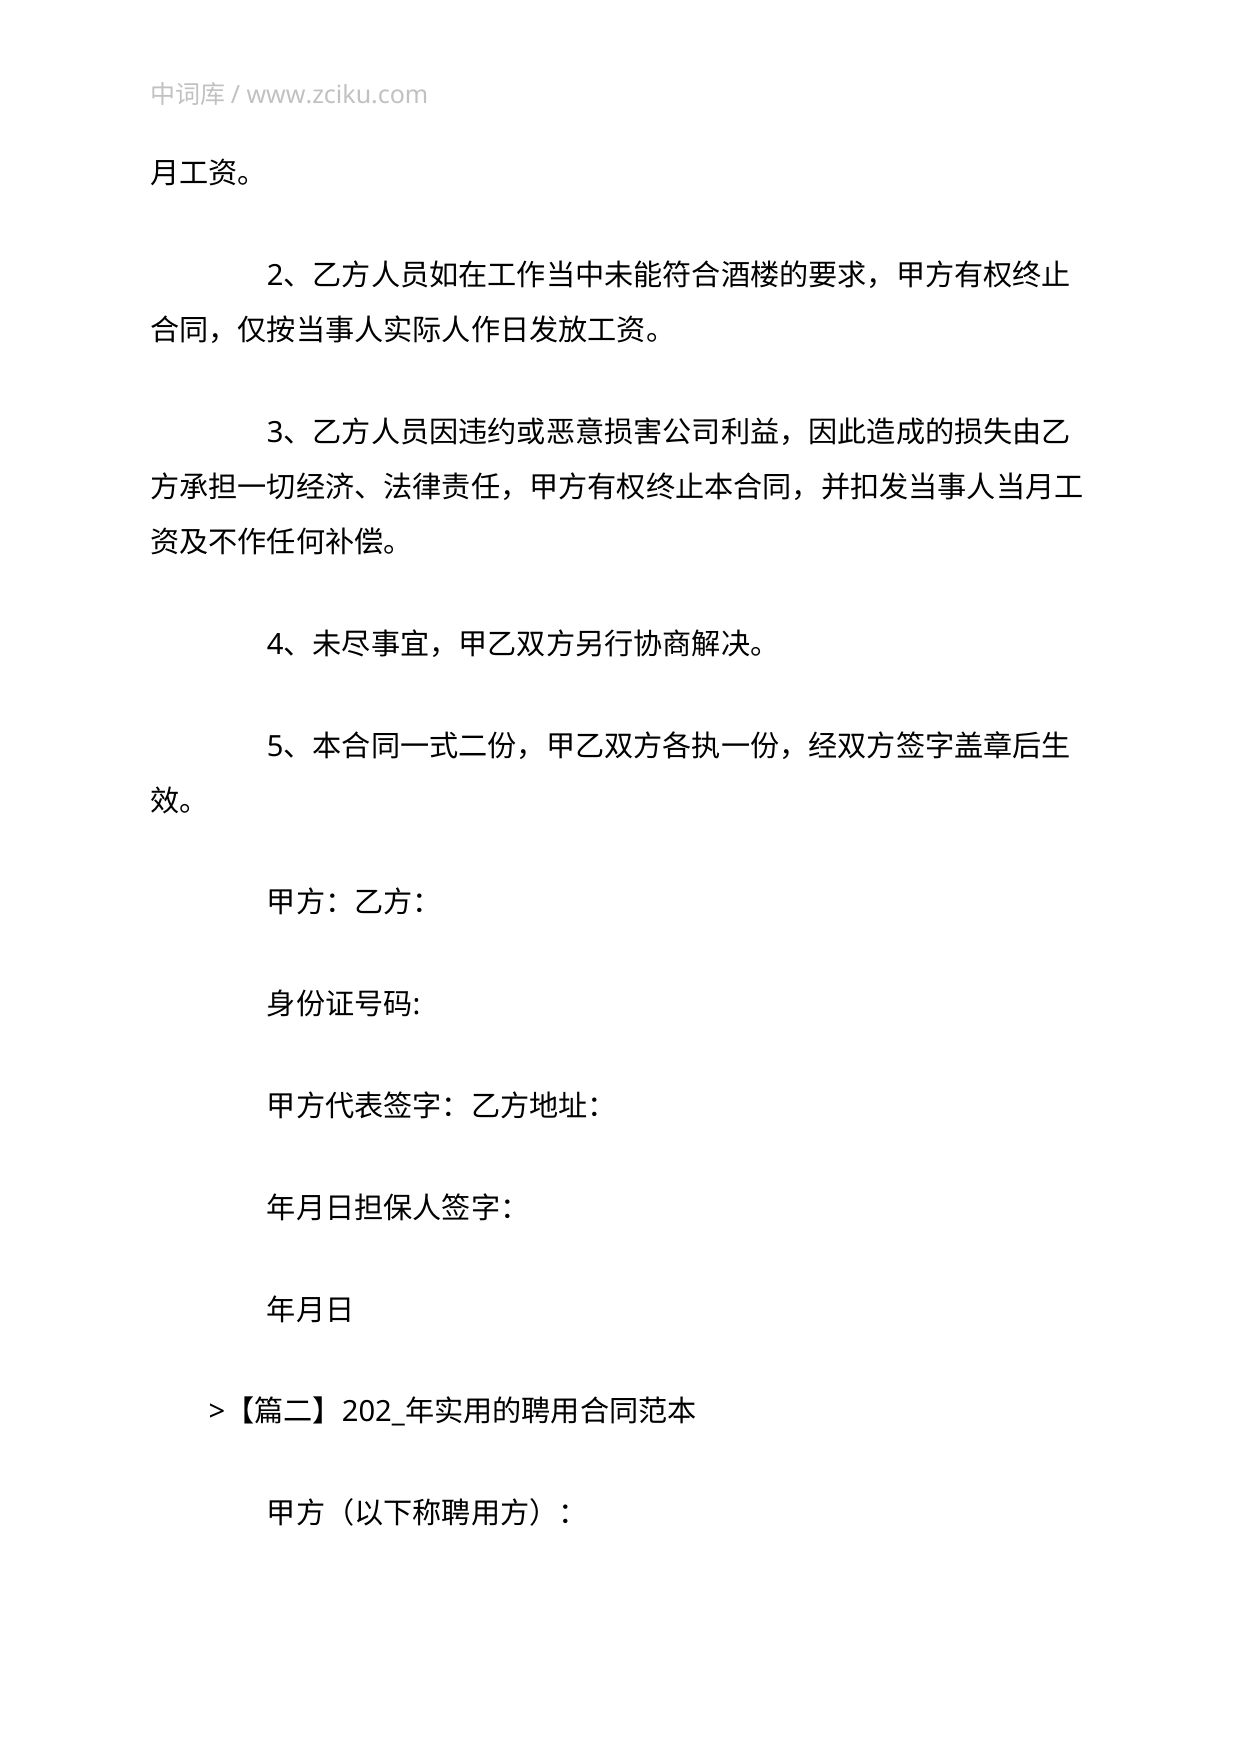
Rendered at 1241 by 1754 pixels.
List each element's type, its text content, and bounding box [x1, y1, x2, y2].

text 4、未尽事宜，甲乙双方另行协商解决。 [150, 620, 1090, 663]
text 5、本合同一式二份，甲乙双方各执一份，经双方签字盖章后生效。 [150, 722, 1090, 819]
text 身份证号码: [150, 981, 1090, 1023]
text >【篇二】202_年实用的聘用合同范本 [150, 1388, 1090, 1430]
text 年月日 [150, 1286, 1090, 1328]
text 甲方代表签字：乙方地址： [150, 1083, 1090, 1125]
text 甲方：乙方： [150, 879, 1090, 921]
text 2、乙方人员如在工作当中未能符合酒楼的要求，甲方有权终止合同，仅按当事人实际人作日发放工资。 [150, 252, 1090, 349]
text 甲方（以下称聘用方）： [150, 1490, 1090, 1532]
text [150, 150, 1090, 192]
text 3、乙方人员因违约或恶意损害公司利益，因此造成的损失由乙方承担一切经济、法律责任，甲方有权终止本合同，并扣发当事人当月工资及不作任何补偿。 [150, 408, 1090, 561]
text 年月日担保人签字： [150, 1184, 1090, 1227]
